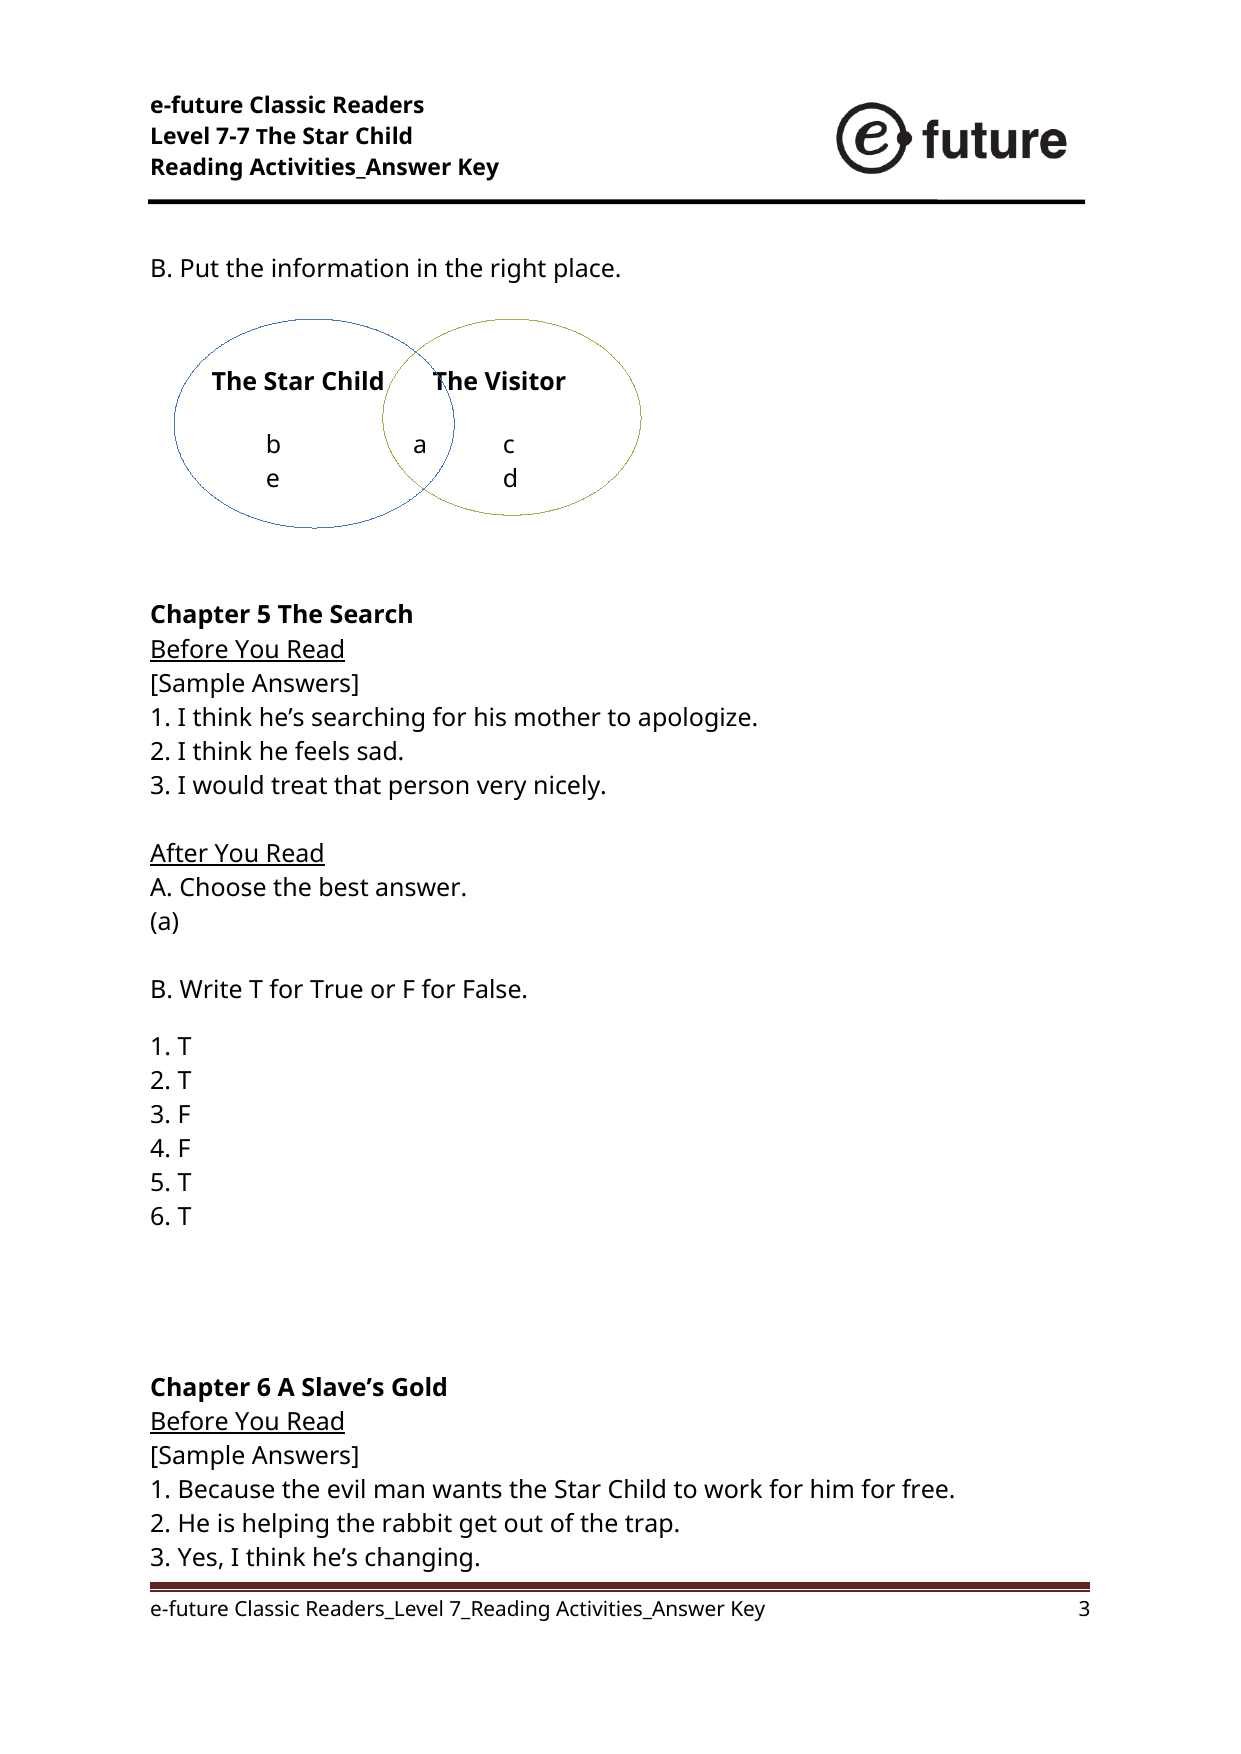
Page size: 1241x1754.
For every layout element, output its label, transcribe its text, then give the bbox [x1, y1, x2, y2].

text Chapter 6 A Slave’s Gold [150, 1369, 1090, 1403]
text [Sample Answers] [150, 1437, 1090, 1471]
text 5. T [150, 1165, 1090, 1199]
text A. Choose the best answer. [150, 870, 1090, 904]
text 1. I think he’s searching for his mother to apologize. [150, 699, 1090, 733]
picture [827, 93, 1076, 183]
text 2. I think he feels sad. [150, 733, 1090, 767]
text b a c [150, 427, 1090, 461]
text 1. T [150, 1029, 1090, 1063]
text 2. He is helping the rabbit get out of the trap. [150, 1506, 1090, 1539]
text Chapter 5 The Search [150, 597, 1090, 631]
text 6. T [150, 1199, 1090, 1233]
text The Star Child The Visitor [150, 364, 1090, 398]
text 3. F [150, 1097, 1090, 1131]
text 4. F [150, 1131, 1090, 1165]
text 2. T [150, 1063, 1090, 1097]
text 3. I would treat that person very nicely. [150, 767, 1090, 802]
text Before You Read [150, 1403, 1090, 1437]
text 3. Yes, I think he’s changing. [150, 1539, 1090, 1574]
text 1. Because the evil man wants the Star Child to work for him for free. [150, 1471, 1090, 1506]
text e d [150, 461, 1090, 495]
text [Sample Answers] [150, 665, 1090, 699]
text Before You Read [150, 631, 1090, 665]
text B. Put the information in the right place. [150, 251, 1090, 284]
text (a) [150, 904, 1090, 938]
text B. Write T for True or F for False. [150, 972, 1090, 1006]
text After You Read [150, 836, 1090, 870]
